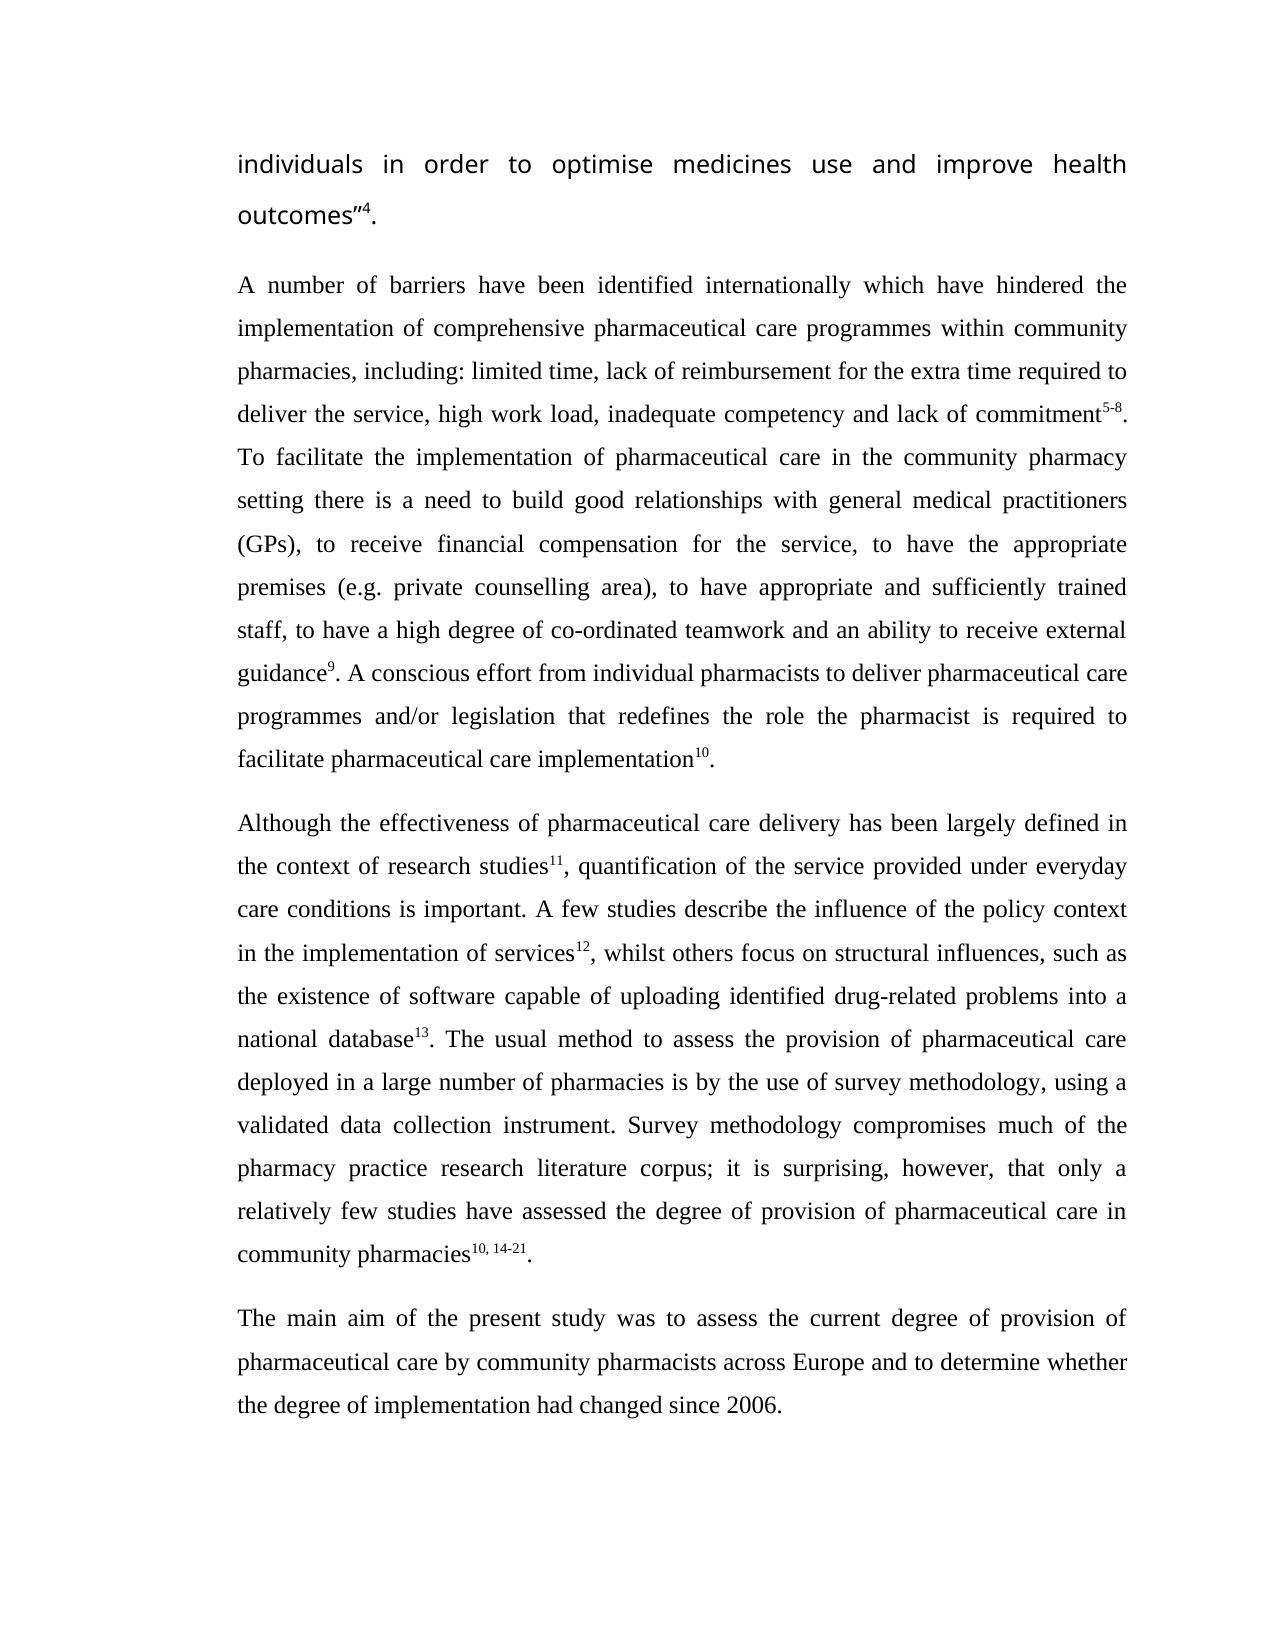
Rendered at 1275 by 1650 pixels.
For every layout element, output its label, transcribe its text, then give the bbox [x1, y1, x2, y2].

text A number of barriers have been identified internationally which have hindered the implementation of comprehensive pharmaceutical care programmes within community pharmacies, including: limited time, lack of reimbursement for the extra time required to deliver the service, high work load, inadequate competency and lack of commitment5-8. To facilitate the implementation of pharmaceutical care in the community pharmacy setting there is a need to build good relationships with general medical practitioners (GPs), to receive financial compensation for the service, to have the appropriate premises (e.g. private counselling area), to have appropriate and sufficiently trained staff, to have a high degree of co-ordinated teamwork and an ability to receive external guidance9. A conscious effort from individual pharmacists to deliver pharmaceutical care programmes and/or legislation that redefines the role the pharmacist is required to facilitate pharmaceutical care implementation10. [237, 270, 1128, 773]
text The main aim of the present study was to assess the current degree of provision of pharmaceutical care by community pharmacists across Europe and to determine whether the degree of implementation had changed since 2006. [237, 1303, 1128, 1418]
text Although the effectiveness of pharmaceutical care delivery has been largely defined in the context of research studies11, quantification of the service provided under everyday care conditions is important. A few studies describe the influence of the policy context in the implementation of services12, whilst others focus on structural influences, such as the existence of software capable of uploading identified drug-related problems into a national database13. The usual method to assess the provision of pharmaceutical care deployed in a large number of pharmacies is by the use of survey methodology, using a validated data collection instrument. Survey methodology compromises much of the pharmacy practice research literature corpus; it is surprising, however, that only a relatively few studies have assessed the degree of provision of pharmaceutical care in community pharmacies10, 14-21. [237, 808, 1128, 1268]
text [237, 147, 1128, 232]
